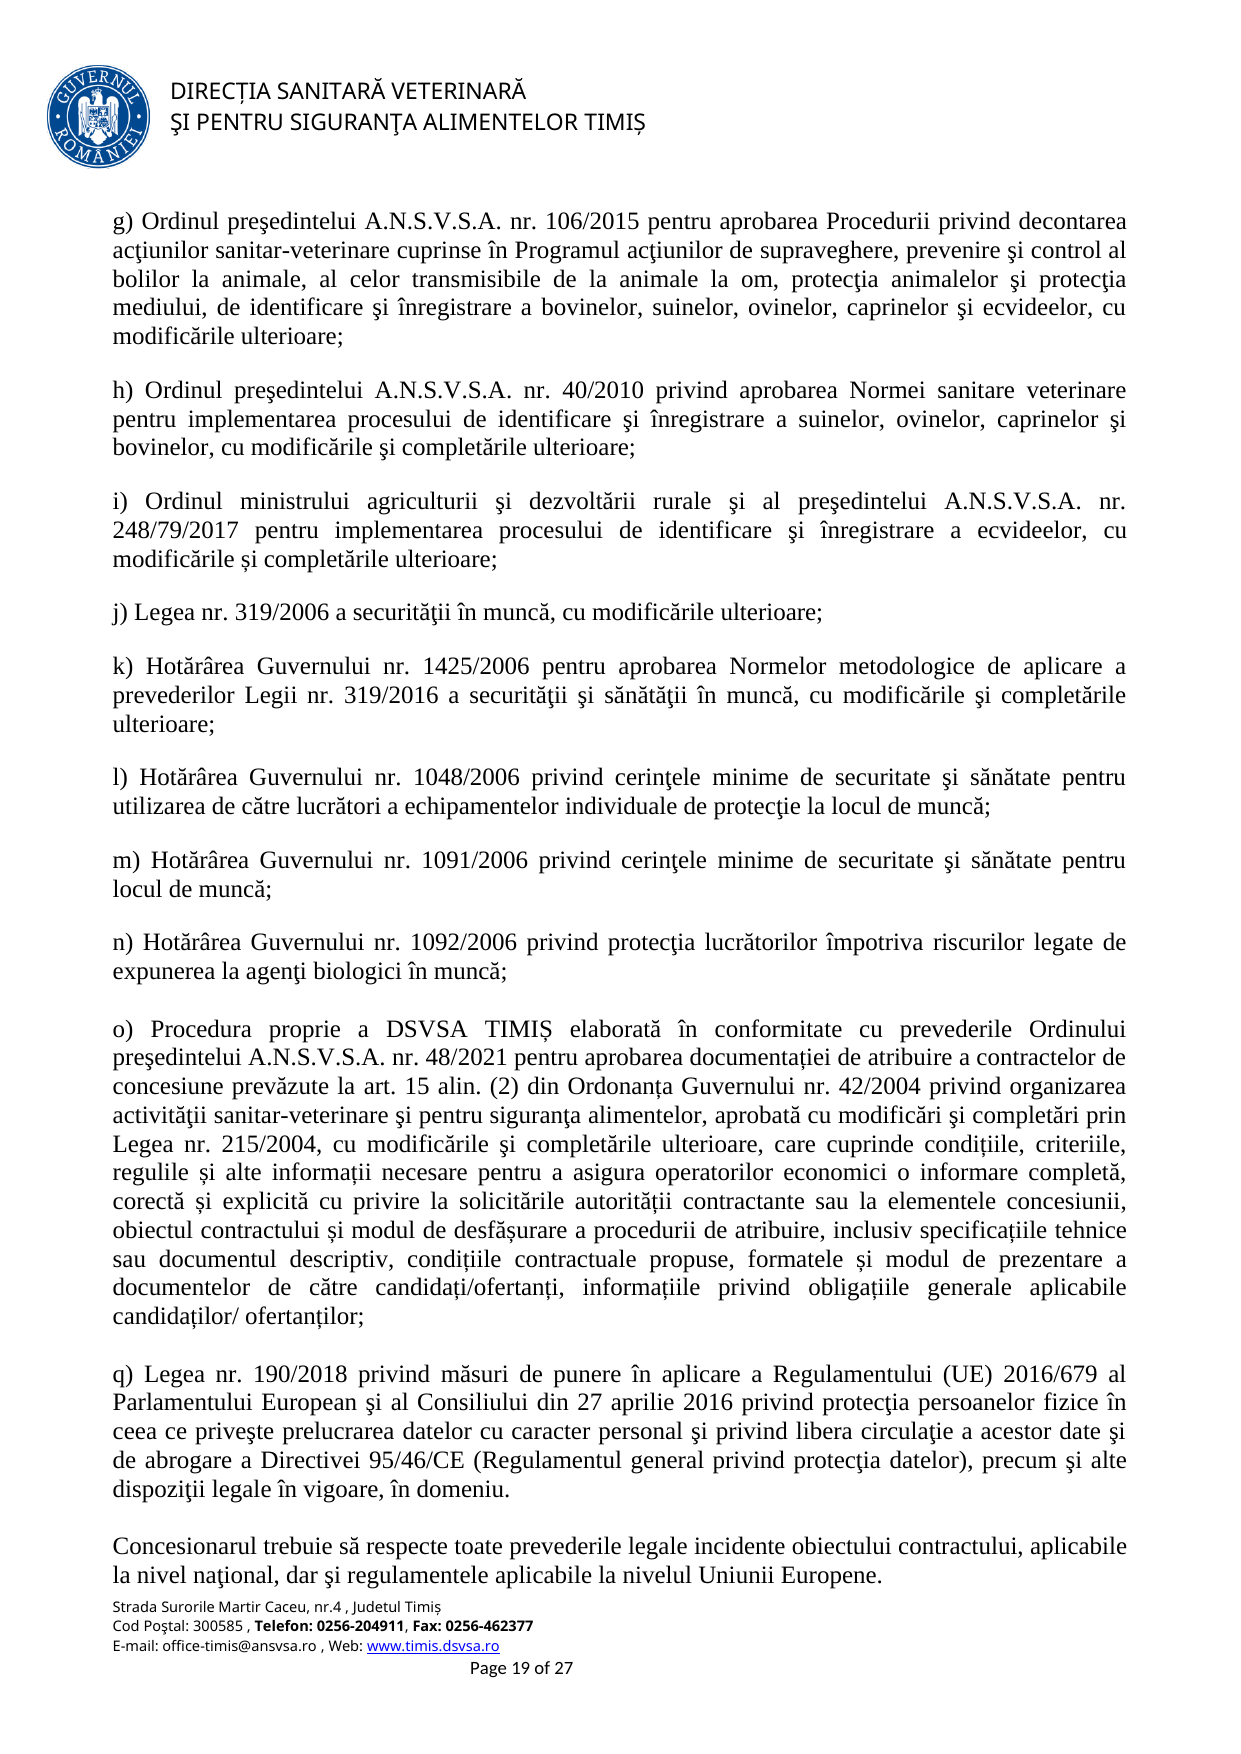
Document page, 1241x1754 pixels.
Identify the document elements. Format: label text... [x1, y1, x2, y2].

text h) Ordinul preşedintelui A.N.S.V.S.A. nr. 40/2010 privind aprobarea Normei sanitare veterinare pentru implementarea procesului de identificare şi înregistrare a suinelor, ovinelor, caprinelor şi bovinelor, cu modificările şi completările ulterioare; [112, 375, 1128, 461]
text j) Legea nr. 319/2006 a securităţii în muncă, cu modificările ulterioare; [112, 597, 1128, 626]
text l) Hotărârea Guvernului nr. 1048/2006 privind cerinţele minime de securitate şi sănătate pentru utilizarea de către lucrători a echipamentelor individuale de protecţie la locul de muncă; [112, 762, 1128, 820]
text k) Hotărârea Guvernului nr. 1425/2006 pentru aprobarea Normelor metodologice de aplicare a prevederilor Legii nr. 319/2016 a securităţii şi sănătăţii în muncă, cu modificările şi completările ulterioare; [112, 651, 1128, 737]
text n) Hotărârea Guvernului nr. 1092/2006 privind protecţia lucrătorilor împotriva riscurilor legate de expunerea la agenţi biologici în muncă; [112, 927, 1128, 985]
text m) Hotărârea Guvernului nr. 1091/2006 privind cerinţele minime de securitate şi sănătate pentru locul de muncă; [112, 845, 1128, 902]
text i) Ordinul ministrului agriculturii şi dezvoltării rurale şi al preşedintelui A.N.S.V.S.A. nr. 248/79/2017 pentru implementarea procesului de identificare şi înregistrare a ecvideelor, cu modificările și completările ulterioare; [112, 486, 1128, 572]
picture [45, 64, 150, 169]
text Concesionarul trebuie să respecte toate prevederile legale incidente obiectului contractului, aplicabile la nivel naţional, dar şi regulamentele aplicabile la nivelul Uniunii Europene. [112, 1531, 1128, 1589]
text g) Ordinul preşedintelui A.N.S.V.S.A. nr. 106/2015 pentru aprobarea Procedurii privind decontarea acţiunilor sanitar-veterinare cuprinse în Programul acţiunilor de supraveghere, prevenire şi control al bolilor la animale, al celor transmisibile de la animale la om, protecţia animalelor şi protecţia mediului, de identificare şi înregistrare a bovinelor, suinelor, ovinelor, caprinelor şi ecvideelor, cu modificările ulterioare; [112, 206, 1128, 350]
list q) Legea nr. 190/2018 privind măsuri de punere în aplicare a Regulamentului (UE) 2016/679 al Parlamentului European şi al Consiliului din 27 aprilie 2016 privind protecţia persoanelor fizice în ceea ce priveşte prelucrarea datelor cu caracter personal şi privind libera circulaţie a acestor date şi de abrogare a Directivei 95/46/CE (Regulamentul general privind protecţia datelor), precum şi alte dispoziţii legale în vigoare, în domeniu. [112, 1359, 1128, 1502]
list o) Procedura proprie a DSVSA TIMIȘ elaborată în conformitate cu prevederile Ordinului preşedintelui A.N.S.V.S.A. nr. 48/2021 pentru aprobarea documentației de atribuire a contractelor de concesiune prevăzute la art. 15 alin. (2) din Ordonanța Guvernului nr. 42/2004 privind organizarea activităţii sanitar-veterinare şi pentru siguranţa alimentelor, aprobată cu modificări şi completări prin Legea nr. 215/2004, cu modificările şi completările ulterioare, care cuprinde condițiile, criteriile, regulile și alte informații necesare pentru a asigura operatorilor economici o informare completă, corectă și explicită cu privire la solicitările autorității contractante sau la elementele concesiunii, obiectul contractului și modul de desfășurare a procedurii de atribuire, inclusiv specificațiile tehnice sau documentul descriptiv, condițiile contractuale propuse, formatele și modul de prezentare a documentelor de către candidați/ofertanți, informațiile privind obligațiile generale aplicabile candidaților/ ofertanților; [112, 1014, 1128, 1330]
